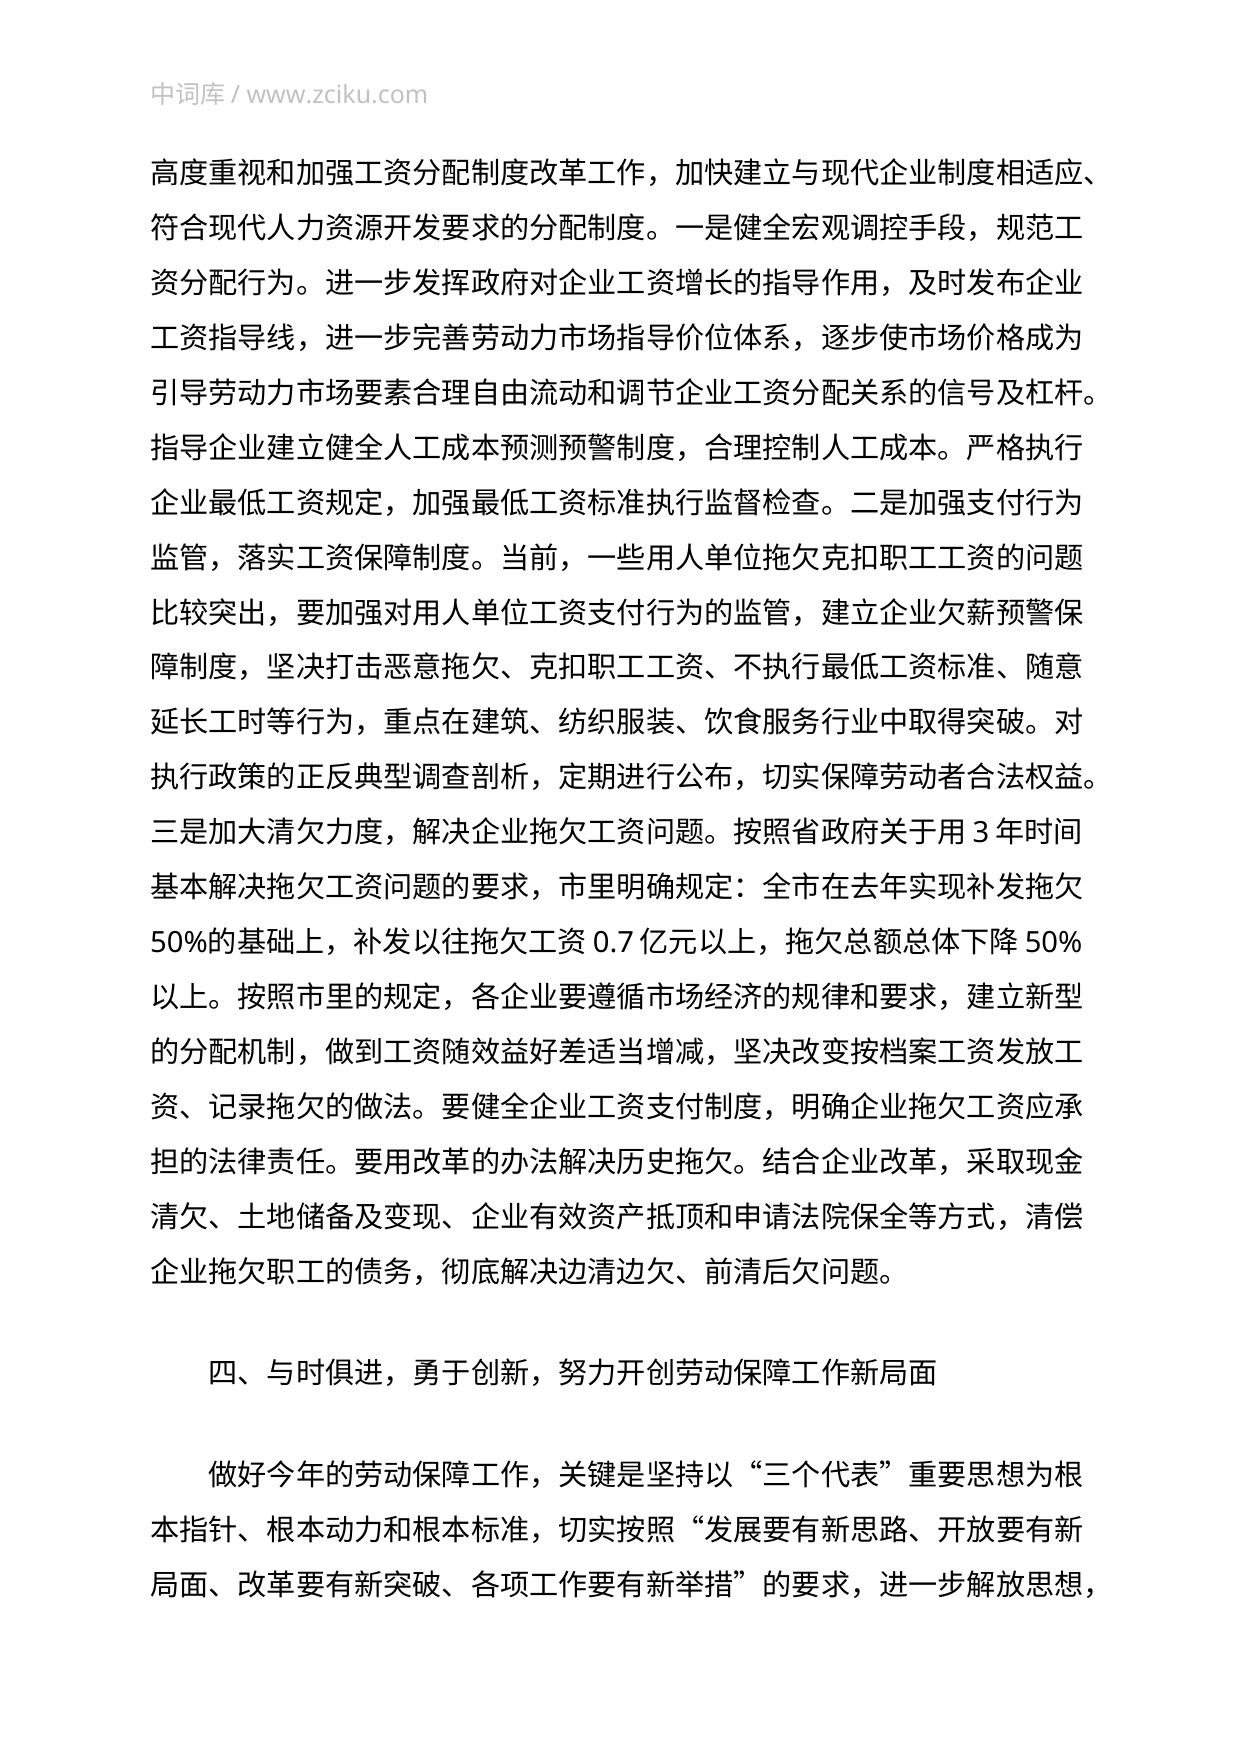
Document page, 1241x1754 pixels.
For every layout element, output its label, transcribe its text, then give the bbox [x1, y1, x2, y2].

text 四、与时俱进，勇于创新，努力开创劳动保障工作新局面 [150, 1350, 1090, 1392]
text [150, 1452, 1090, 1604]
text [150, 150, 1090, 1290]
